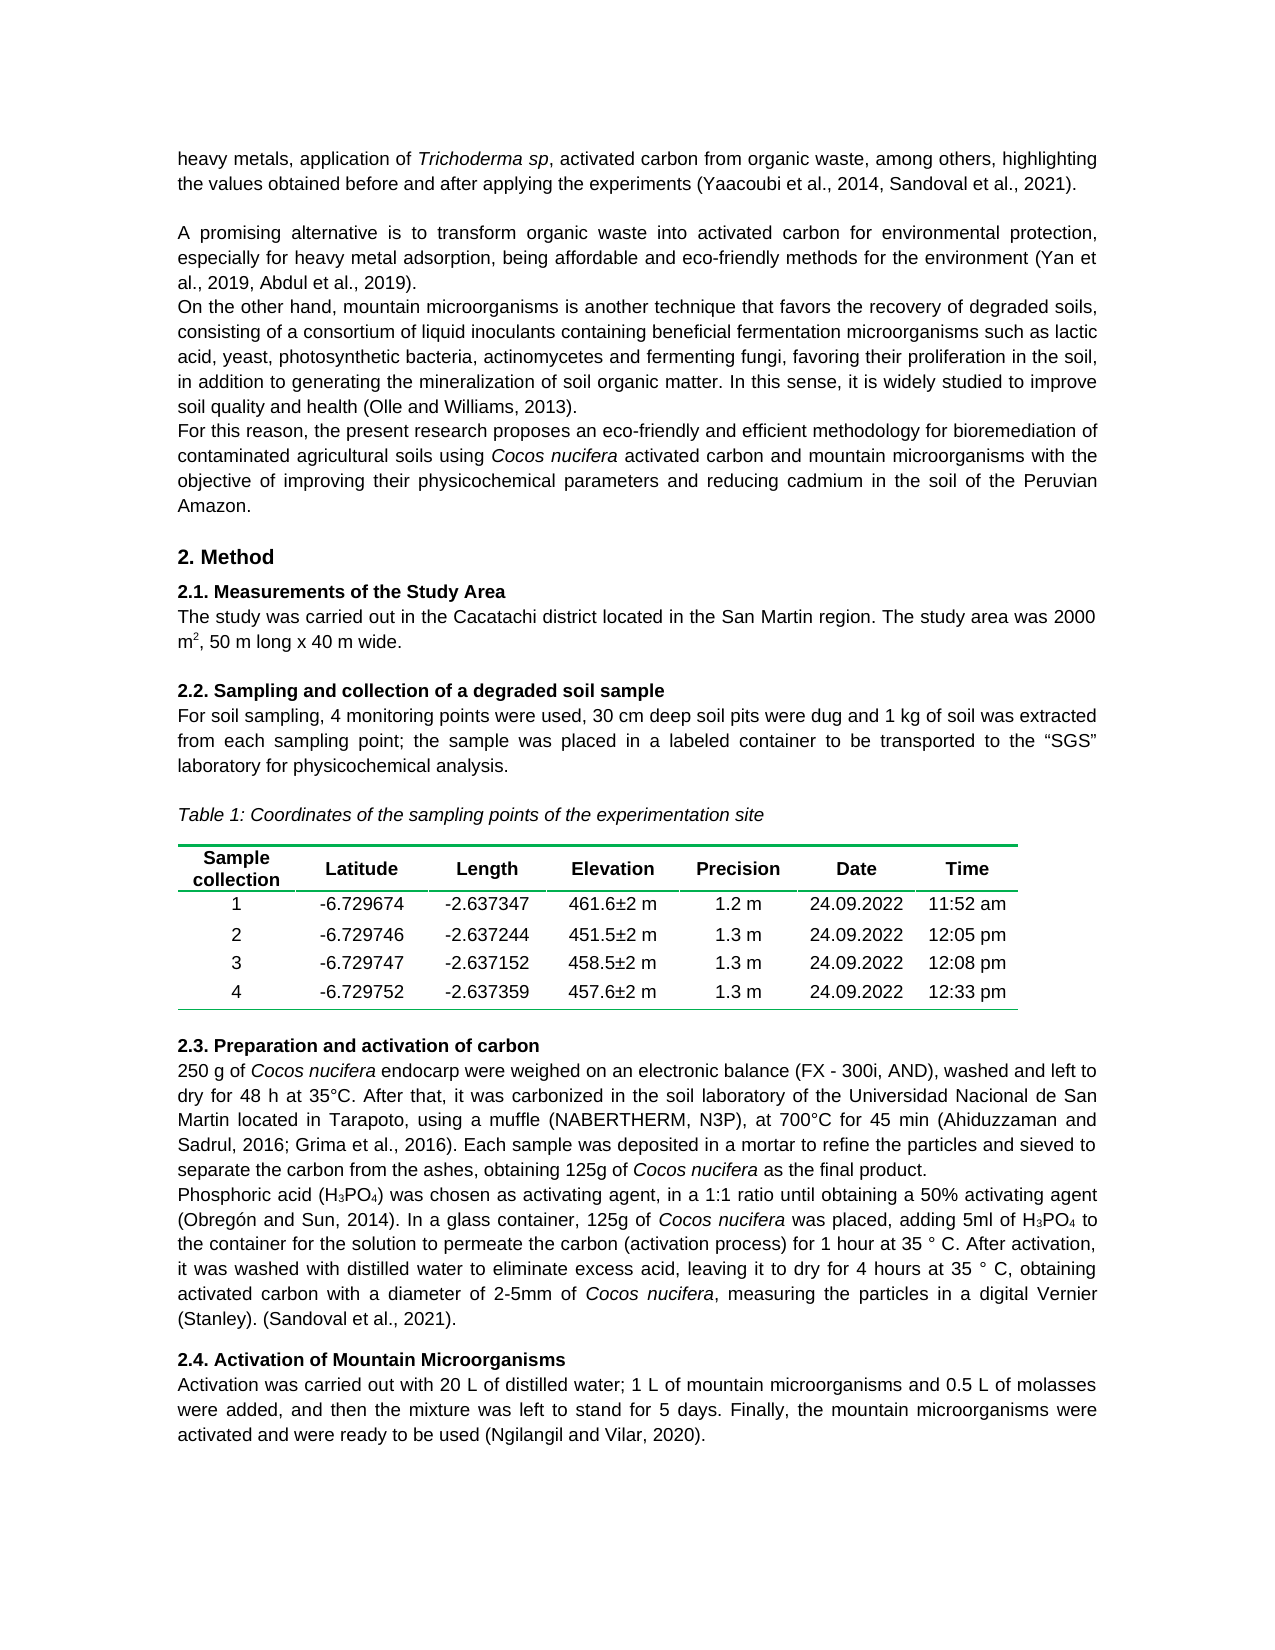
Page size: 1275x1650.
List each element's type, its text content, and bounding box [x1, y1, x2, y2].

table_cell -2.637244 [429, 924, 546, 951]
table_cell 24.09.2022 [798, 981, 915, 1009]
table_cell -6.729746 [296, 924, 428, 951]
text On the other hand, mountain microorganisms is another technique that favors the recovery of degraded soils, consisting of a consortium of liquid inoculants containing beneficial fermentation microorganisms such as lactic acid, yeast, photosynthetic bacteria, actinomycetes and fermenting fungi, favoring their proliferation in the soil, in addition to generating the mineralization of soil organic matter. In this sense, it is widely studied to improve soil quality and health (Olle and Williams, 2013). [177, 296, 1098, 417]
table_cell 1.3 m [680, 924, 797, 951]
table_header Precision [680, 847, 797, 890]
table_cell 457.6±2 m [547, 981, 679, 1009]
text Table 1: Coordinates of the sampling points of the experimentation site [177, 804, 1098, 826]
table_cell 461.6±2 m [547, 892, 679, 923]
table_cell -2.637152 [429, 952, 546, 980]
table_header Date [798, 847, 915, 890]
table_cell 11:52 am [916, 892, 1018, 923]
table_cell -2.637359 [429, 981, 546, 1009]
table_cell 24.09.2022 [798, 924, 915, 951]
table_cell -6.729752 [296, 981, 428, 1009]
table_header Latitude [296, 847, 428, 890]
table_header Elevation [547, 847, 679, 890]
table_cell 1.3 m [680, 981, 797, 1009]
text 250 g of Cocos nucifera endocarp were weighed on an electronic balance (FX - 300i, AND), washed and left to dry for 48 h at 35°C. After that, it was carbonized in the soil laboratory of the Universidad Nacional de San Martin located in Tarapoto, using a muffle (NABERTHERM, N3P), at 700°C for 45 min (Ahiduzzaman and Sadrul, 2016; Grima et al., 2016). Each sample was deposited in a mortar to refine the particles and sieved to separate the carbon from the ashes, obtaining 125g of Cocos nucifera as the final product. [177, 1059, 1098, 1180]
table_header Time [916, 847, 1018, 890]
table_cell -2.637347 [429, 892, 546, 923]
table_cell 1 [178, 892, 295, 923]
table_cell 24.09.2022 [798, 952, 915, 980]
text Activation was carried out with 20 L of distilled water; 1 L of mountain microorganisms and 0.5 L of molasses were added, and then the mixture was left to stand for 5 days. Finally, the mountain microorganisms were activated and were ready to be used (Ngilangil and Vilar, 2020). [177, 1374, 1098, 1445]
text For soil sampling, 4 monitoring points were used, 30 cm deep soil pits were dug and 1 kg of soil was extracted from each sampling point; the sample was placed in a labeled container to be transported to the “SGS” laboratory for physicochemical analysis. [177, 705, 1098, 776]
text 2.3. Preparation and activation of carbon [177, 1035, 1098, 1056]
table_cell 458.5±2 m [547, 952, 679, 980]
text 2.2. Sampling and collection of a degraded soil sample [177, 680, 1098, 702]
text The study was carried out in the Cacatachi district located in the San Martin region. The study area was 2000 m2, 50 m long x 40 m wide. [177, 606, 1098, 652]
text For this reason, the present research proposes an eco-friendly and efficient methodology for bioremediation of contaminated agricultural soils using Cocos nucifera activated carbon and mountain microorganisms with the objective of improving their physicochemical parameters and reducing cadmium in the soil of the Peruvian Amazon. [177, 420, 1098, 516]
table_cell 1.2 m [680, 892, 797, 923]
table_cell -6.729674 [296, 892, 428, 923]
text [177, 148, 1098, 194]
table_cell 12:33 pm [916, 981, 1018, 1009]
table_cell -6.729747 [296, 952, 428, 980]
table_cell 12:08 pm [916, 952, 1018, 980]
table_cell 451.5±2 m [547, 924, 679, 951]
table_cell 24.09.2022 [798, 892, 915, 923]
table_cell 1.3 m [680, 952, 797, 980]
subtitle Method [177, 544, 1098, 568]
text 2.1. Measurements of the Study Area [177, 581, 1098, 602]
table_cell 12:05 pm [916, 924, 1018, 951]
table_header Length [429, 847, 546, 890]
table_cell 3 [178, 952, 295, 980]
text Phosphoric acid (H3PO4) was chosen as activating agent, in a 1:1 ratio until obtaining a 50% activating agent (Obregón and Sun, 2014). In a glass container, 125g of Cocos nucifera was placed, adding 5ml of H3PO4 to the container for the solution to permeate the carbon (activation process) for 1 hour at 35 ° C. After activation, it was washed with distilled water to eliminate excess acid, leaving it to dry for 4 hours at 35 ° C, obtaining activated carbon with a diameter of 2-5mm of Cocos nucifera, measuring the particles in a digital Vernier (Stanley). (Sandoval et al., 2021). [177, 1183, 1098, 1329]
text 2.4. Activation of Mountain Microorganisms [177, 1349, 1098, 1371]
text A promising alternative is to transform organic waste into activated carbon for environmental protection, especially for heavy metal adsorption, being affordable and eco-friendly methods for the environment (Yan et al., 2019, Abdul et al., 2019). [177, 222, 1098, 293]
table_cell 4 [178, 981, 295, 1009]
table_header Sample collection [178, 847, 295, 890]
table_cell 2 [178, 924, 295, 951]
